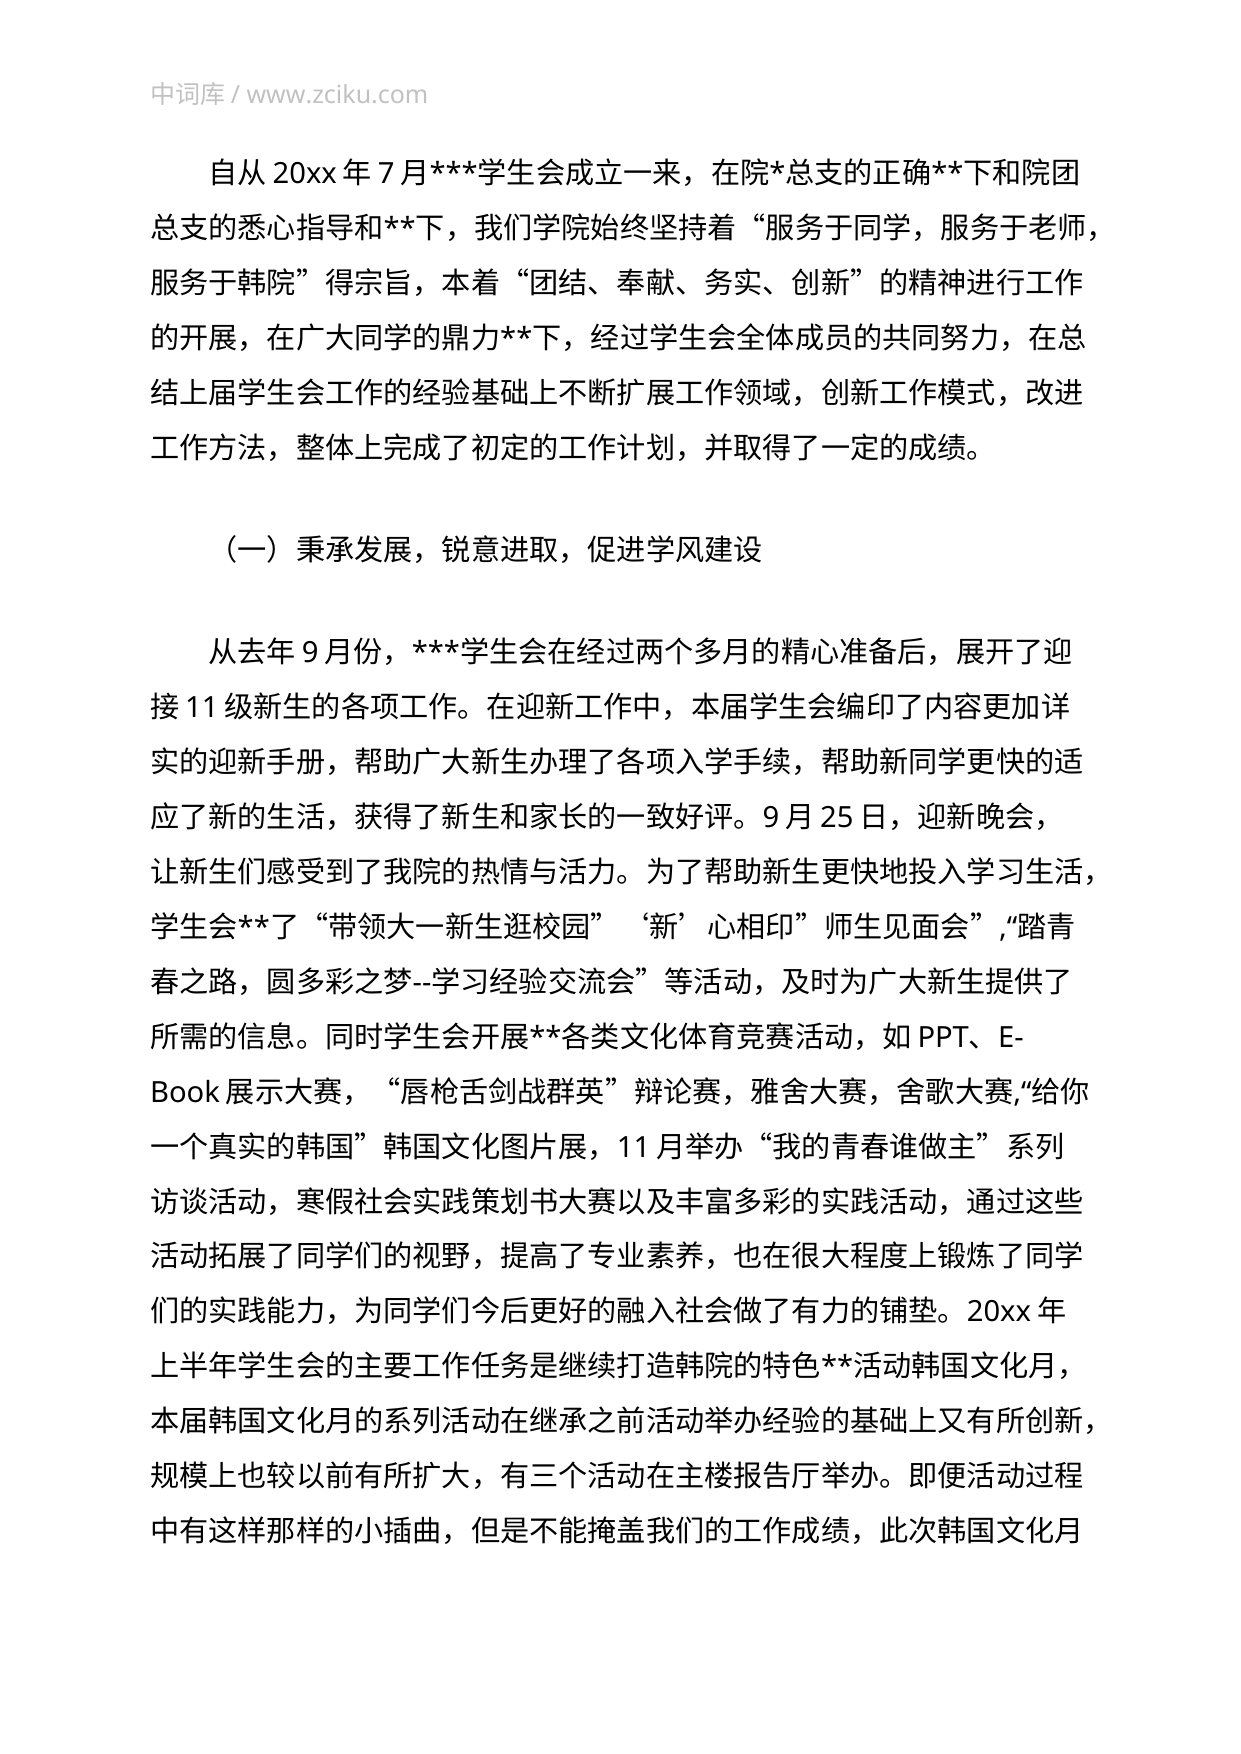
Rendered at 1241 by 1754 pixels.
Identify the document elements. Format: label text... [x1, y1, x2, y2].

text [150, 628, 1090, 1550]
text 自从20xx年7月***学生会成立一来，在院*总支的正确**下和院团总支的悉心指导和**下，我们学院始终坚持着“服务于同学，服务于老师，服务于韩院”得宗旨，本着“团结、奉献、务实、创新”的精神进行工作的开展，在广大同学的鼎力**下，经过学生会全体成员的共同努力，在总结上届学生会工作的经验基础上不断扩展工作领域，创新工作模式，改进工作方法，整体上完成了初定的工作计划，并取得了一定的成绩。 [150, 150, 1090, 467]
text （一）秉承发展，锐意进取，促进学风建设 [150, 527, 1090, 569]
